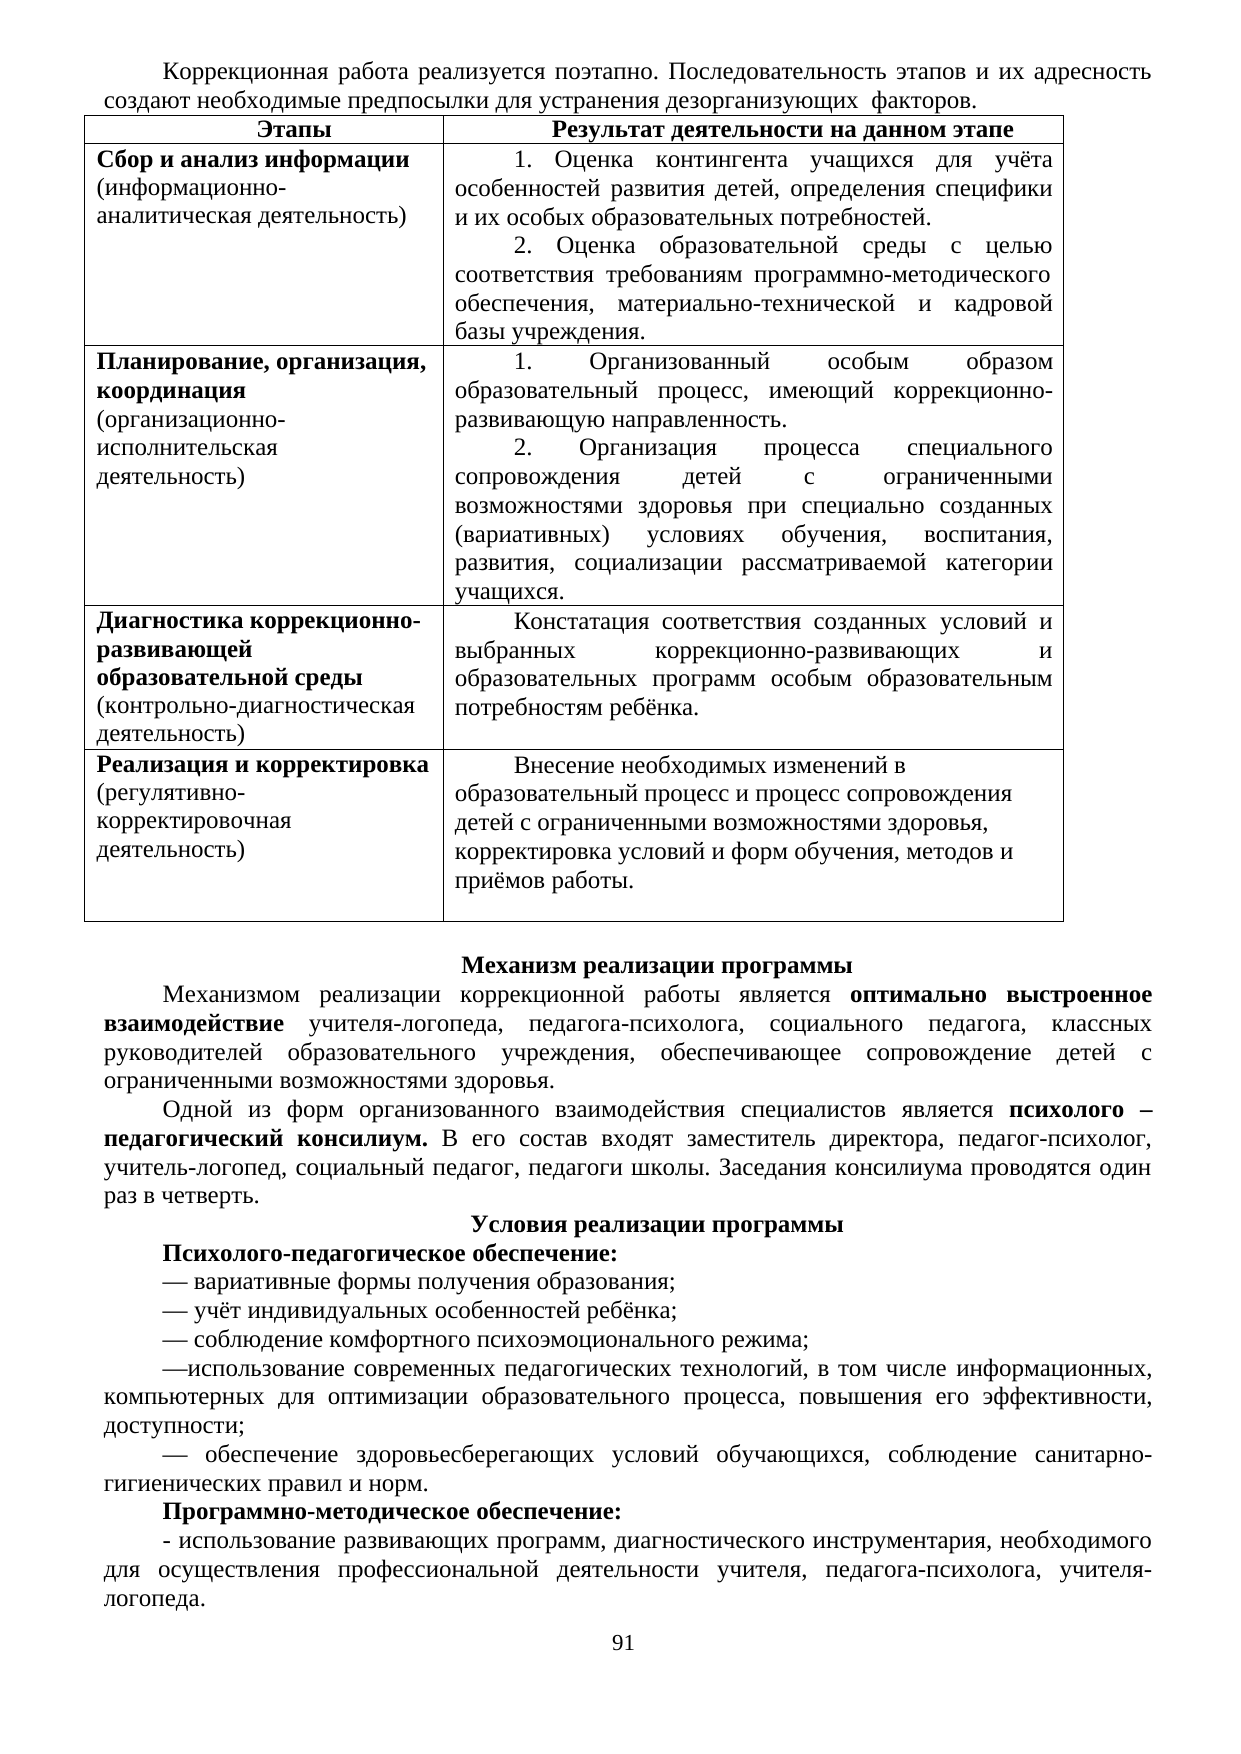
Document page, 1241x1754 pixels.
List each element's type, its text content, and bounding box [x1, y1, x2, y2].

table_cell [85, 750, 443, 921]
text Механизмом реализации коррекционной работы является оптимально выстроенное взаимодействие учителя-логопеда, педагога-психолога, социального педагога, классных руководителей образовательного учреждения, обеспечивающее сопровождение детей с ограниченными возможностями здоровья. [103, 979, 1152, 1094]
text Одной из форм организованного взаимодействия специалистов является психолого – педагогический консилиум. В его состав входят заместитель директора, педагог-психолог, учитель-логопед, социальный педагог, педагоги школы. Заседания консилиума проводятся один раз в четверть. [103, 1094, 1152, 1209]
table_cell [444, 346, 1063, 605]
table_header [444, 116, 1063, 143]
subtitle Условия реализации программы Психолого-педагогическое обеспечение: [162, 1209, 844, 1267]
subtitle Программно-методическое обеспечение: [162, 1497, 1234, 1525]
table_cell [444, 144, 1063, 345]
list вариативные формы получения образования; [162, 1267, 1234, 1295]
subtitle Механизм реализации программы [461, 951, 1234, 979]
text Коррекционная работа реализуется поэтапно. Последовательность этапов и их адресность создают необходимые предпосылки для устранения дезорганизующих факторов. [103, 56, 1152, 114]
list обеспечение здоровьесберегающих условий обучающихся, соблюдение санитарно- гигиенических правил и норм. [103, 1439, 1152, 1496]
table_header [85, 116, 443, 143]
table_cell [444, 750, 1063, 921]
list учёт индивидуальных особенностей ребёнка; [162, 1295, 1234, 1324]
text - использование развивающих программ, диагностического инструментария, необходимого для осуществления профессиональной деятельности учителя, педагога-психолога, учителя- логопеда. [103, 1525, 1152, 1612]
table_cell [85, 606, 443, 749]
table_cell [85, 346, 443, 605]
text —использование современных педагогических технологий, в том числе информационных, компьютерных для оптимизации образовательного процесса, повышения его эффективности, доступности; [103, 1353, 1152, 1439]
list соблюдение комфортного психоэмоционального режима; [162, 1324, 1234, 1353]
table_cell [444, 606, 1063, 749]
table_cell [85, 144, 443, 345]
